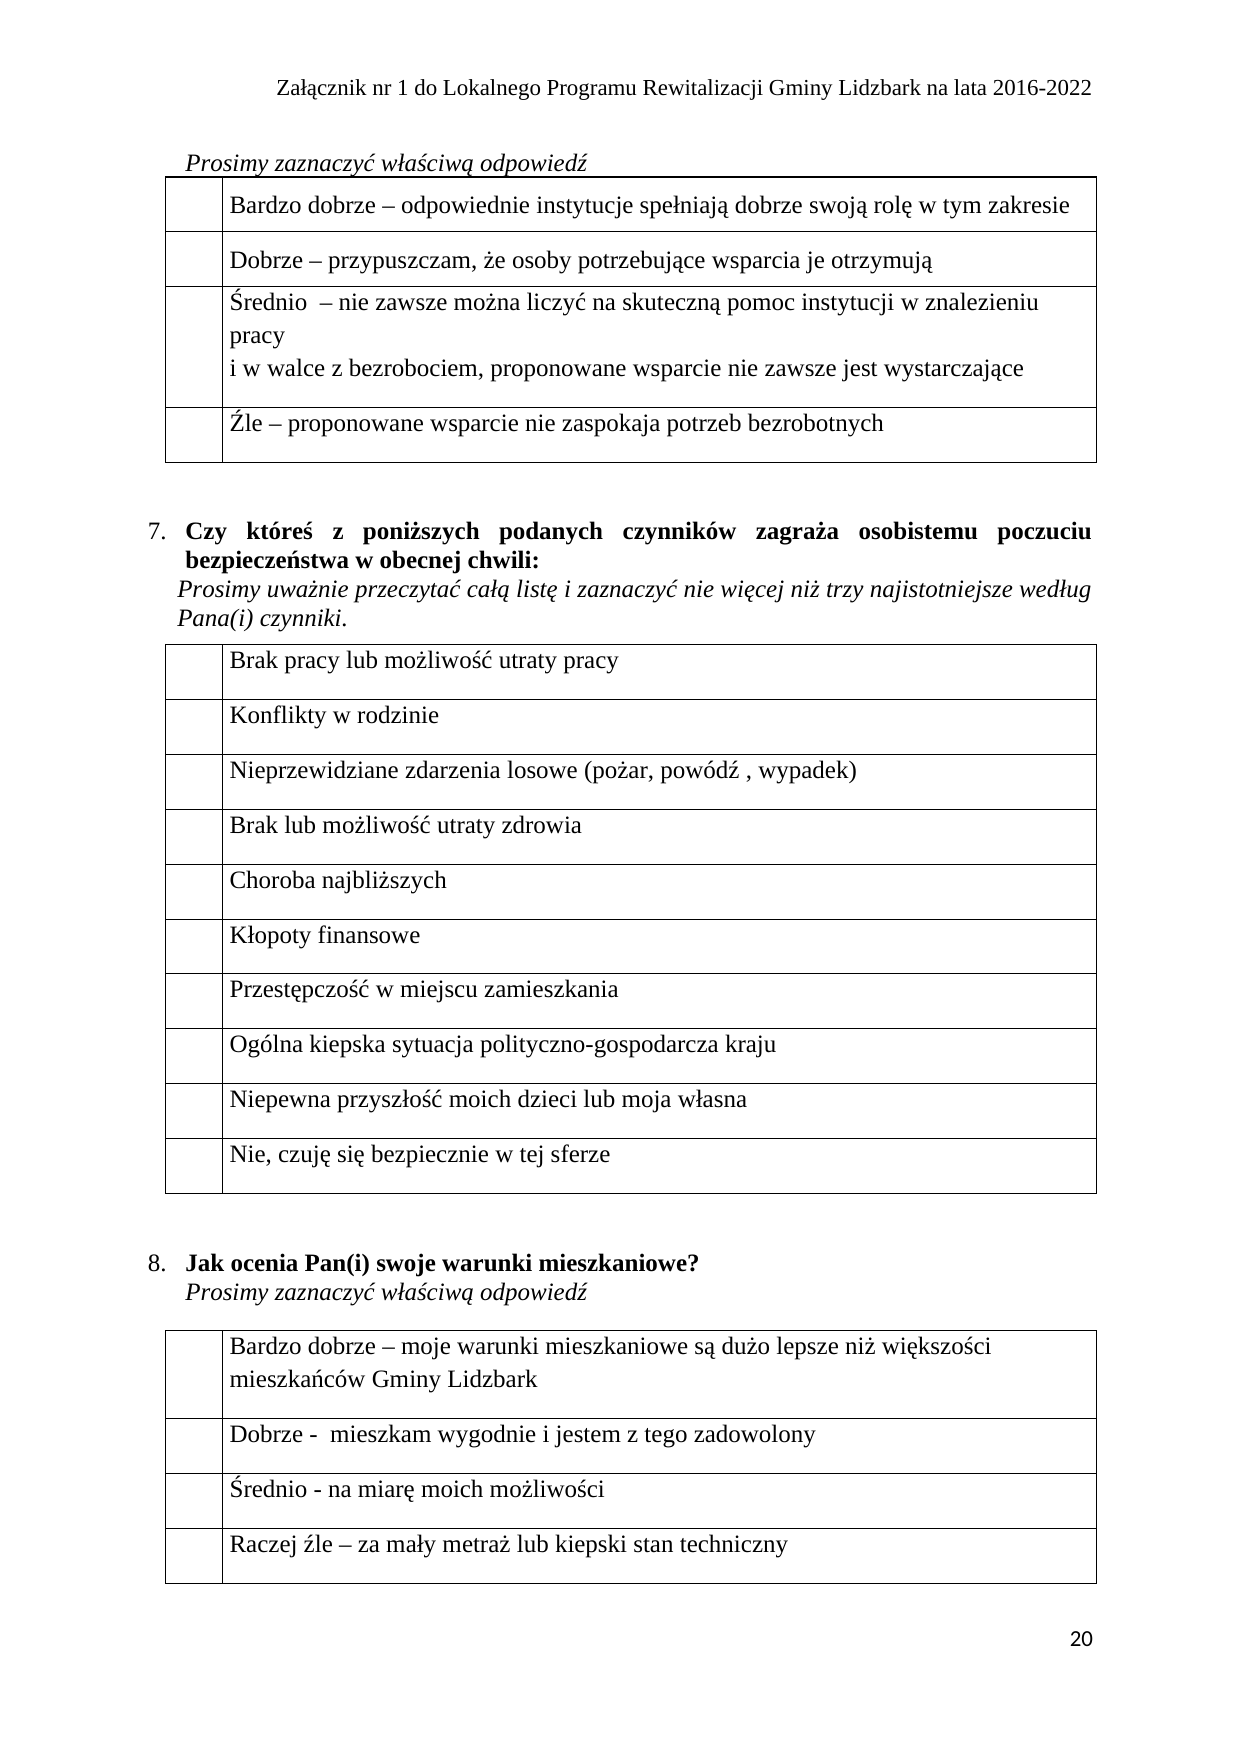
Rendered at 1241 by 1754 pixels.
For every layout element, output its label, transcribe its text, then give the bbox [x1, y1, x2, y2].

table_cell [166, 1139, 222, 1193]
text Prosimy uważnie przeczytać całą listę i zaznaczyć nie więcej niż trzy najistotniejsze według Pana(i) czynniki. [177, 574, 1093, 631]
text Prosimy zaznaczyć właściwą odpowiedź [185, 1277, 1093, 1305]
table_header [166, 178, 222, 231]
table_cell [166, 408, 222, 462]
text Prosimy zaznaczyć właściwą odpowiedź [185, 148, 1093, 176]
table_cell Nie, czuję się bezpiecznie w tej sferze [223, 1139, 1096, 1193]
table_header Brak pracy lub możliwość utraty pracy [223, 645, 1096, 699]
table_header [166, 645, 222, 699]
table_cell [166, 1529, 222, 1583]
table_cell Konflikty w rodzinie [223, 700, 1096, 754]
table_cell Niepewna przyszłość moich dzieci lub moja własna [223, 1084, 1096, 1138]
table_header [166, 1331, 222, 1418]
table_cell Ogólna kiepska sytuacja polityczno-gospodarcza kraju [223, 1029, 1096, 1083]
list Czy któreś z poniższych podanych czynników zagraża osobistemu poczuciu bezpieczeństwa w obecnej chwili: [148, 516, 1093, 574]
table_cell Dobrze - mieszkam wygodnie i jestem z tego zadowolony [223, 1419, 1096, 1473]
table_cell [166, 1029, 222, 1083]
table_cell Średnio - na miarę moich możliwości [223, 1474, 1096, 1528]
table_cell [166, 920, 222, 973]
table_cell Kłopoty finansowe [223, 920, 1096, 973]
table_cell [166, 810, 222, 863]
table_cell [166, 232, 222, 286]
table_header Bardzo dobrze – odpowiednie instytucje spełniają dobrze swoją rolę w tym zakresie [223, 178, 1096, 231]
table_cell Dobrze – przypuszczam, że osoby potrzebujące wsparcia je otrzymują [223, 232, 1096, 286]
table_cell [166, 755, 222, 809]
table_cell [166, 865, 222, 918]
table_cell Raczej źle – za mały metraż lub kiepski stan techniczny [223, 1529, 1096, 1583]
table_cell Choroba najbliższych [223, 865, 1096, 918]
table_cell Średnio – nie zawsze można liczyć na skuteczną pomoc instytucji w znalezieniu pracy i w walce z bezrobociem, proponowane wsparcie nie zawsze jest wystarczające [223, 287, 1096, 407]
list Jak ocenia Pan(i) swoje warunki mieszkaniowe? [148, 1248, 1093, 1277]
table_cell [166, 974, 222, 1028]
table_header Bardzo dobrze – moje warunki mieszkaniowe są dużo lepsze niż większości mieszkańców Gminy Lidzbark [223, 1331, 1096, 1418]
table_cell [166, 700, 222, 754]
table_cell Nieprzewidziane zdarzenia losowe (pożar, powódź , wypadek) [223, 755, 1096, 809]
table_cell Źle – proponowane wsparcie nie zaspokaja potrzeb bezrobotnych [223, 408, 1096, 462]
table_cell [166, 287, 222, 407]
table_cell [166, 1419, 222, 1473]
table_cell [166, 1084, 222, 1138]
table_cell Brak lub możliwość utraty zdrowia [223, 810, 1096, 863]
table_cell Przestępczość w miejscu zamieszkania [223, 974, 1096, 1028]
table_cell [166, 1474, 222, 1528]
